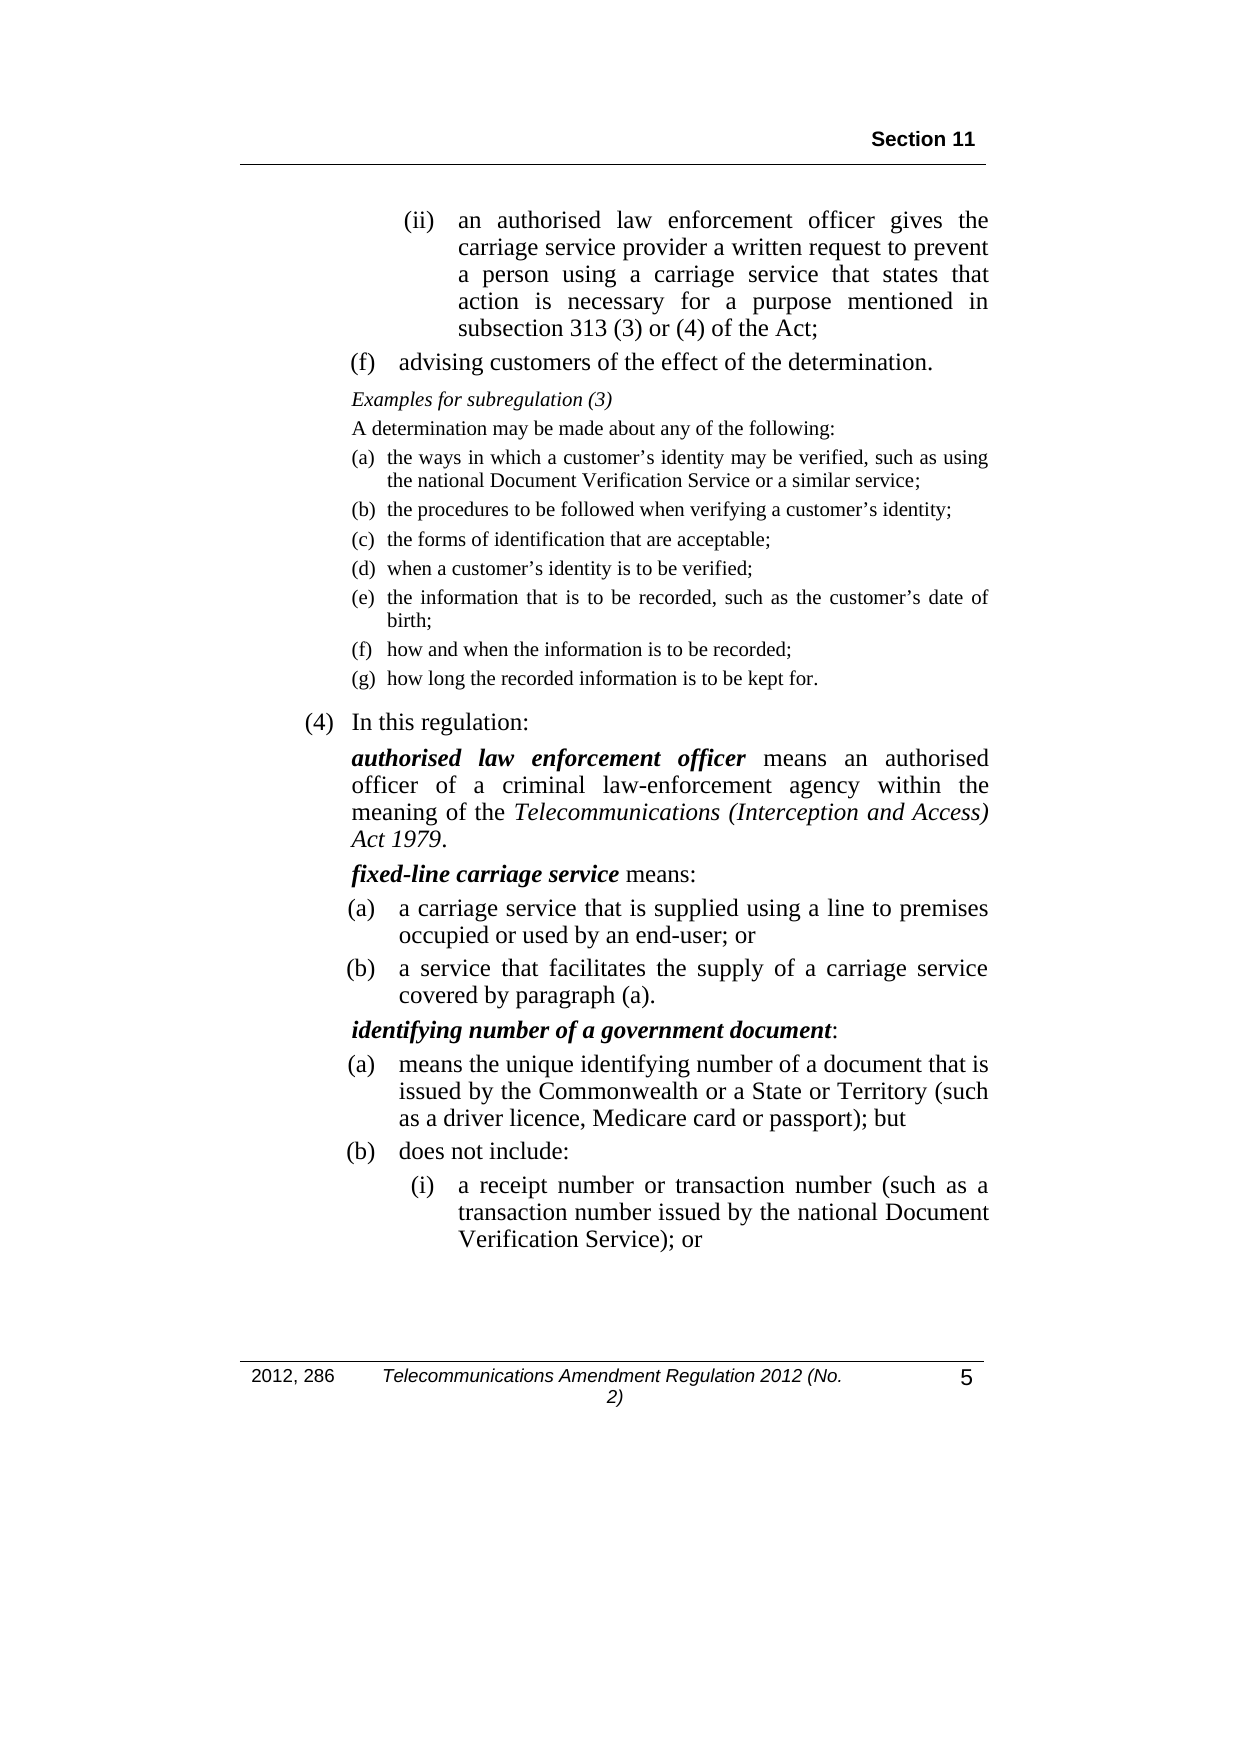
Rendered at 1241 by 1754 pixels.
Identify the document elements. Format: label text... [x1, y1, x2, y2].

text (4) In this regulation: [251, 709, 989, 736]
text (i) a receipt number or transaction number (such as a transaction number issued by the national Document Verification Service); or [251, 1171, 989, 1253]
text (c) the forms of identification that are acceptable; [351, 528, 989, 551]
text (b) a service that facilitates the supply of a carriage service covered by paragraph (a). [251, 955, 989, 1009]
text (b) does not include: [251, 1138, 989, 1165]
text (ii) an authorised law enforcement officer gives the carriage service provider a written request to prevent a person using a carriage service that states that action is necessary for a purpose mentioned in subsection 313 (3) or (4) of the Act; [251, 207, 989, 342]
text fixed-line carriage service means: [351, 861, 989, 888]
text (f) advising customers of the effect of the determination. [251, 348, 989, 376]
text (d) when a customer’s identity is to be verified; [351, 557, 989, 580]
text identifying number of a government document: [351, 1017, 989, 1044]
text (a) the ways in which a customer’s identity may be verified, such as using the national Document Verification Service or a similar service; [351, 446, 989, 492]
text (g) how long the recorded information is to be kept for. [351, 667, 989, 690]
text (a) means the unique identifying number of a document that is issued by the Commonwealth or a State or Territory (such as a driver licence, Medicare card or passport); but [251, 1051, 989, 1132]
text (e) the information that is to be recorded, such as the customer’s date of birth; [351, 586, 989, 632]
text authorised law enforcement officer means an authorised officer of a criminal law-enforcement agency within the meaning of the Telecommunications (Interception and Access) Act 1979. [351, 744, 989, 853]
text (f) how and when the information is to be recorded; [351, 638, 989, 661]
text A determination may be made about any of the following: [351, 417, 989, 440]
text (b) the procedures to be followed when verifying a customer’s identity; [351, 498, 989, 521]
text (a) a carriage service that is supplied using a line to premises occupied or used by an end-user; or [251, 894, 989, 948]
text Examples for subregulation (3) [351, 388, 989, 411]
